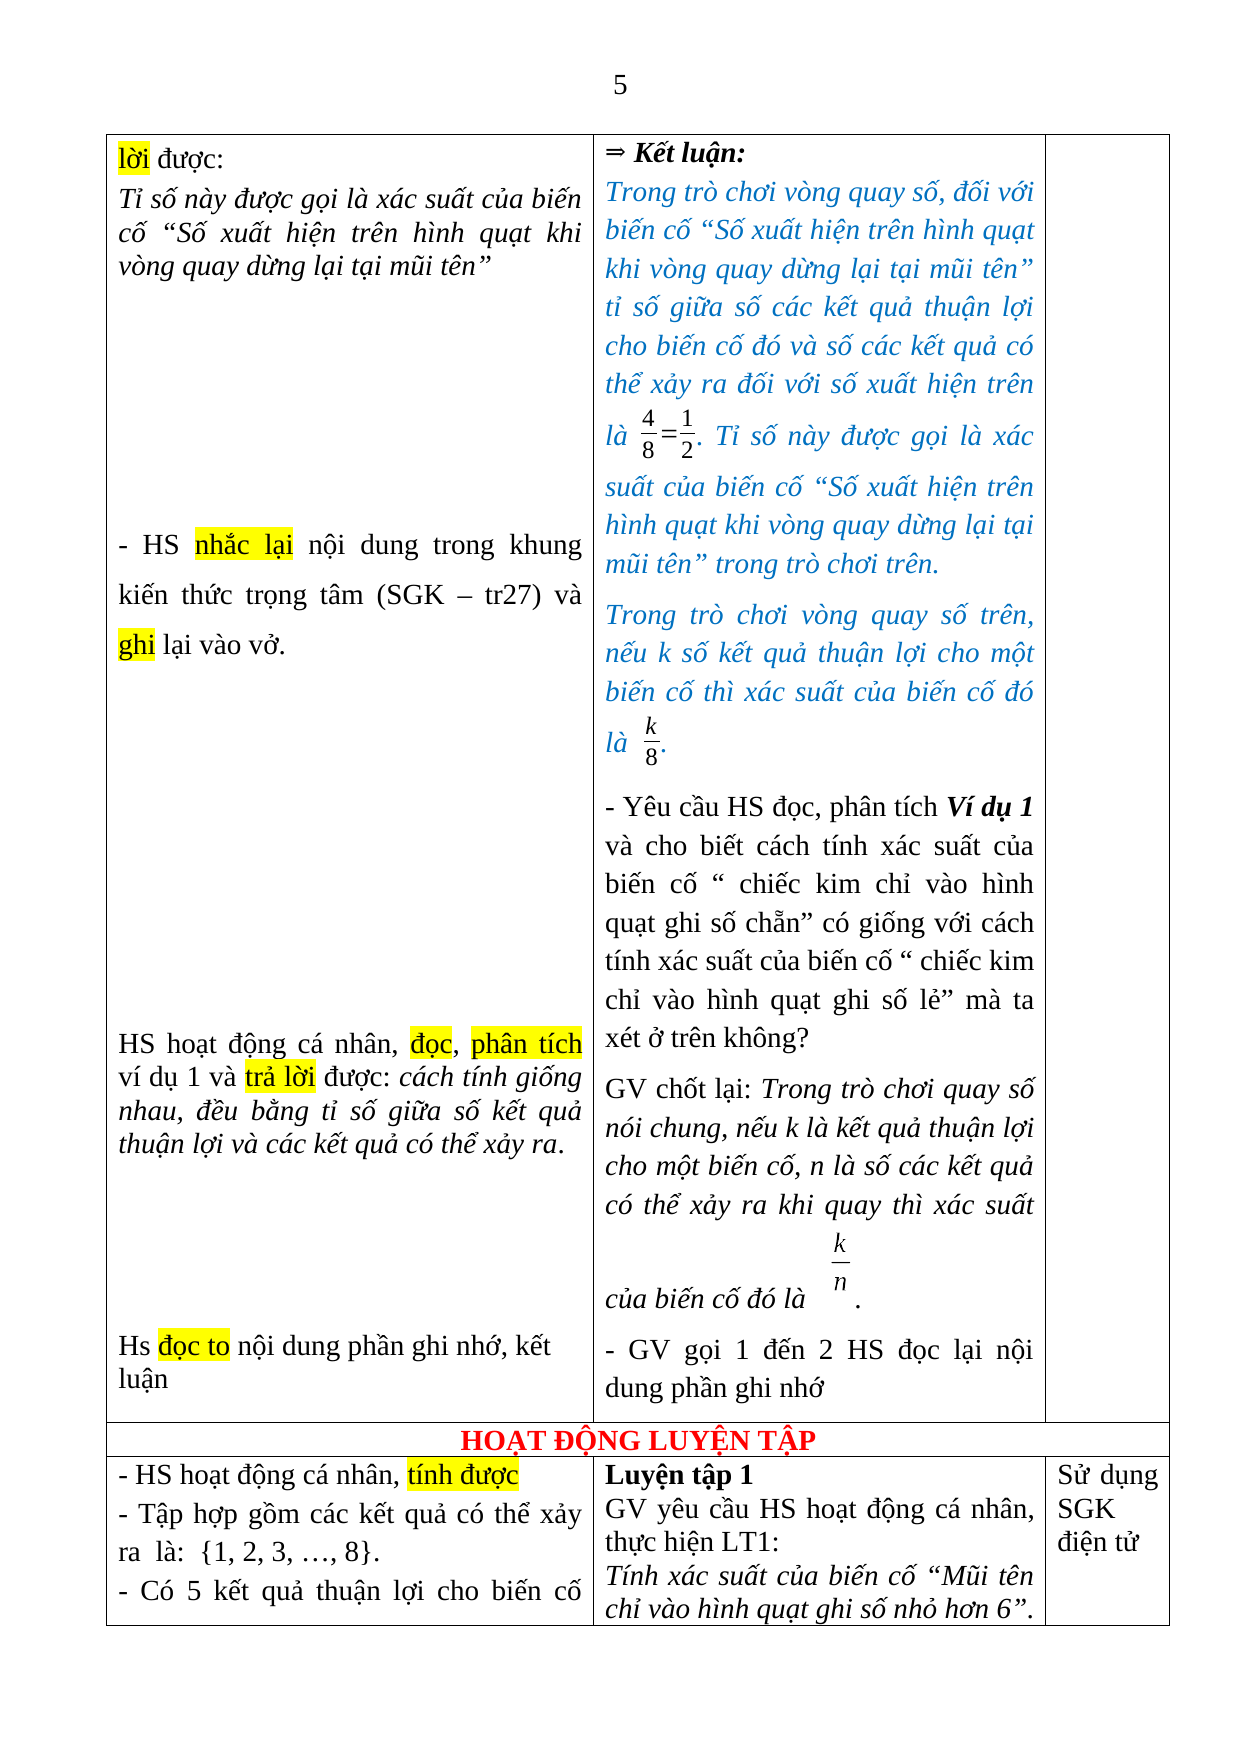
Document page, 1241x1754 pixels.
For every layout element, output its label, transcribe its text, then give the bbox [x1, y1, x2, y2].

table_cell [107, 1457, 593, 1625]
table_cell HOẠT ĐỘNG LUYỆN TẬP [107, 1423, 1169, 1456]
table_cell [594, 135, 1045, 1422]
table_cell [1046, 1457, 1169, 1625]
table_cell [107, 135, 593, 1422]
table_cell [1046, 135, 1169, 1422]
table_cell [594, 1457, 1045, 1625]
